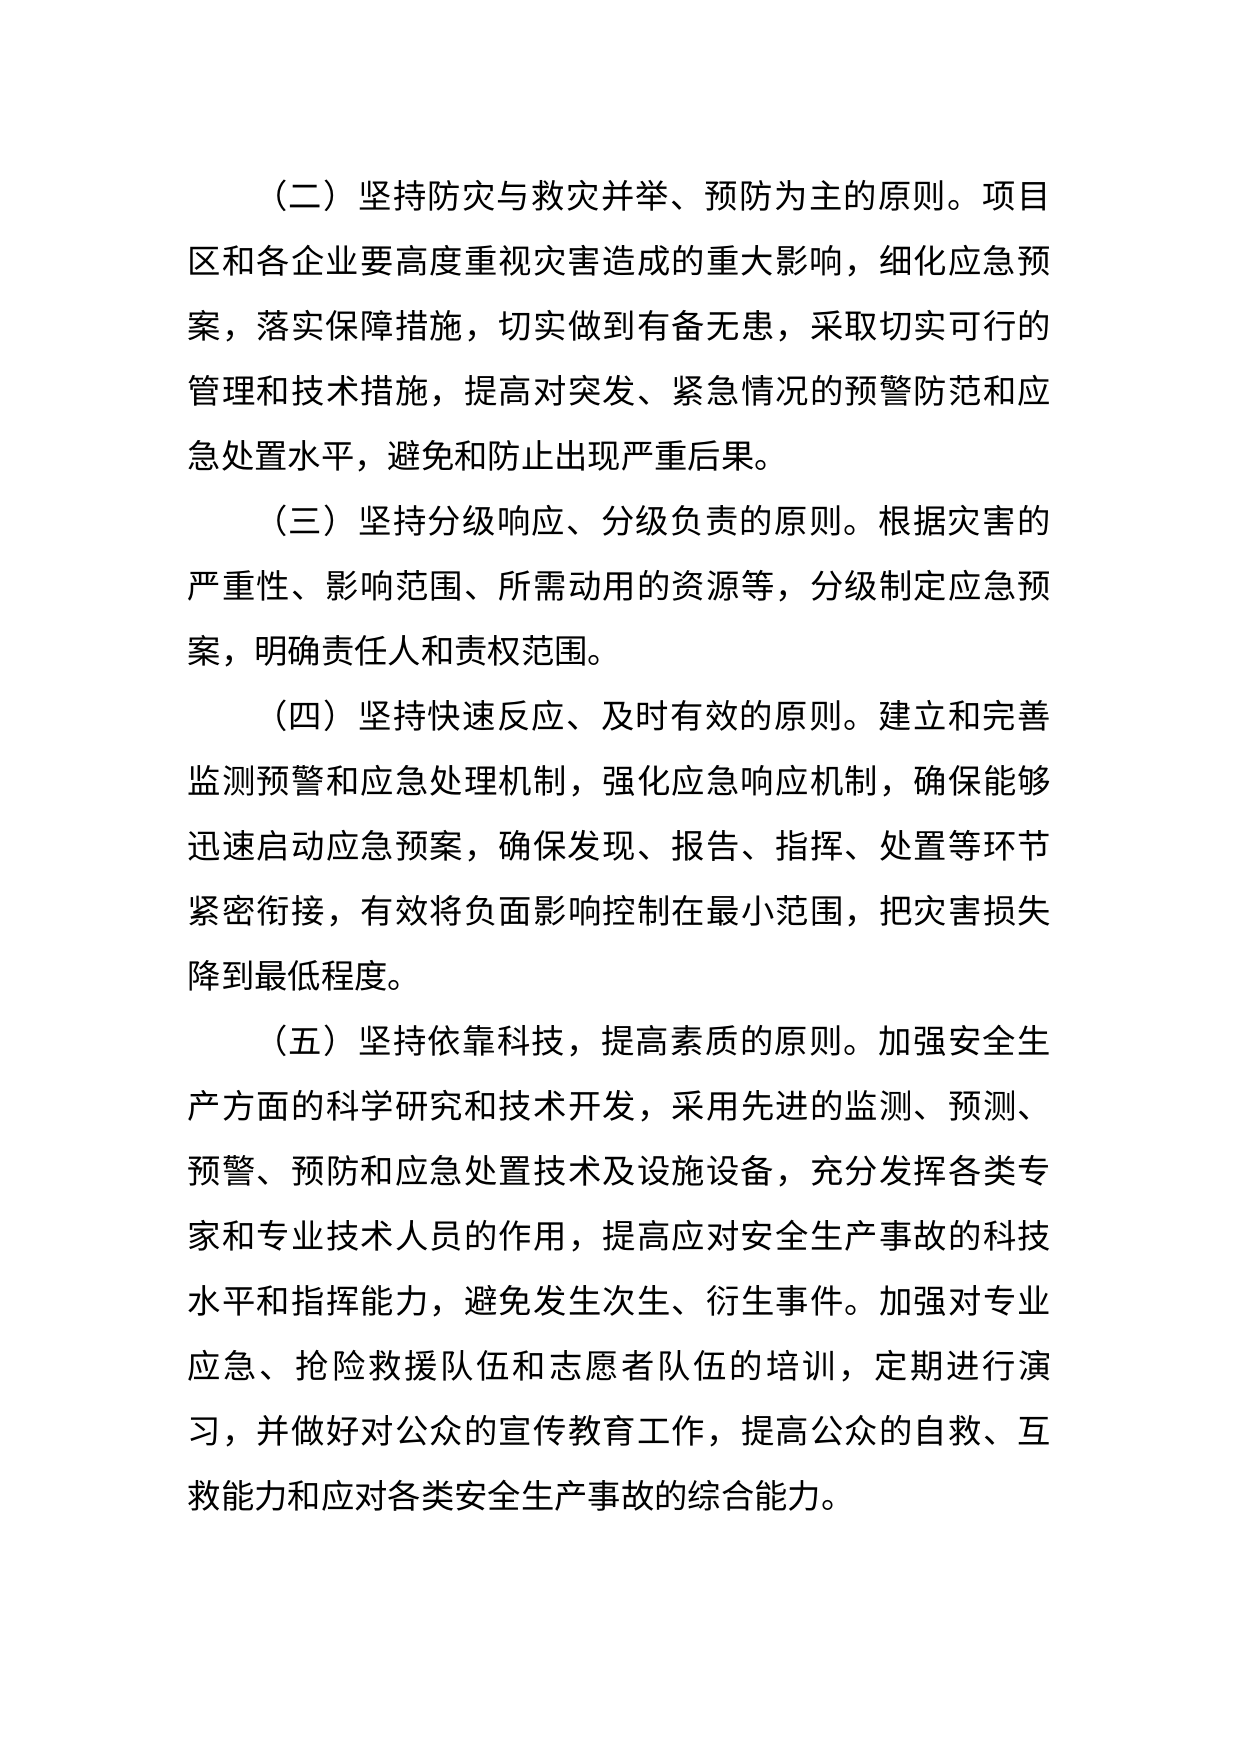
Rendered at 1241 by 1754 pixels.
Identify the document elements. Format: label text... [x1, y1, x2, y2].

text （四）坚持快速反应、及时有效的原则。建立和完善监测预警和应急处理机制，强化应急响应机制，确保能够迅速启动应急预案，确保发现、报告、指挥、处置等环节紧密衔接，有效将负面影响控制在最小范围，把灾害损失降到最低程度。 [187, 682, 1053, 1007]
text （二）坚持防灾与救灾并举、预防为主的原则。项目区和各企业要高度重视灾害造成的重大影响，细化应急预案，落实保障措施，切实做到有备无患，采取切实可行的管理和技术措施，提高对突发、紧急情况的预警防范和应急处置水平，避免和防止出现严重后果。 [187, 162, 1053, 487]
text （五）坚持依靠科技，提高素质的原则。加强安全生产方面的科学研究和技术开发，采用先进的监测、预测、预警、预防和应急处置技术及设施设备，充分发挥各类专家和专业技术人员的作用，提高应对安全生产事故的科技水平和指挥能力，避免发生次生、衍生事件。加强对专业应急、抢险救援队伍和志愿者队伍的培训，定期进行演习，并做好对公众的宣传教育工作，提高公众的自救、互救能力和应对各类安全生产事故的综合能力。 [187, 1007, 1053, 1527]
text （三）坚持分级响应、分级负责的原则。根据灾害的严重性、影响范围、所需动用的资源等，分级制定应急预案，明确责任人和责权范围。 [187, 487, 1053, 682]
